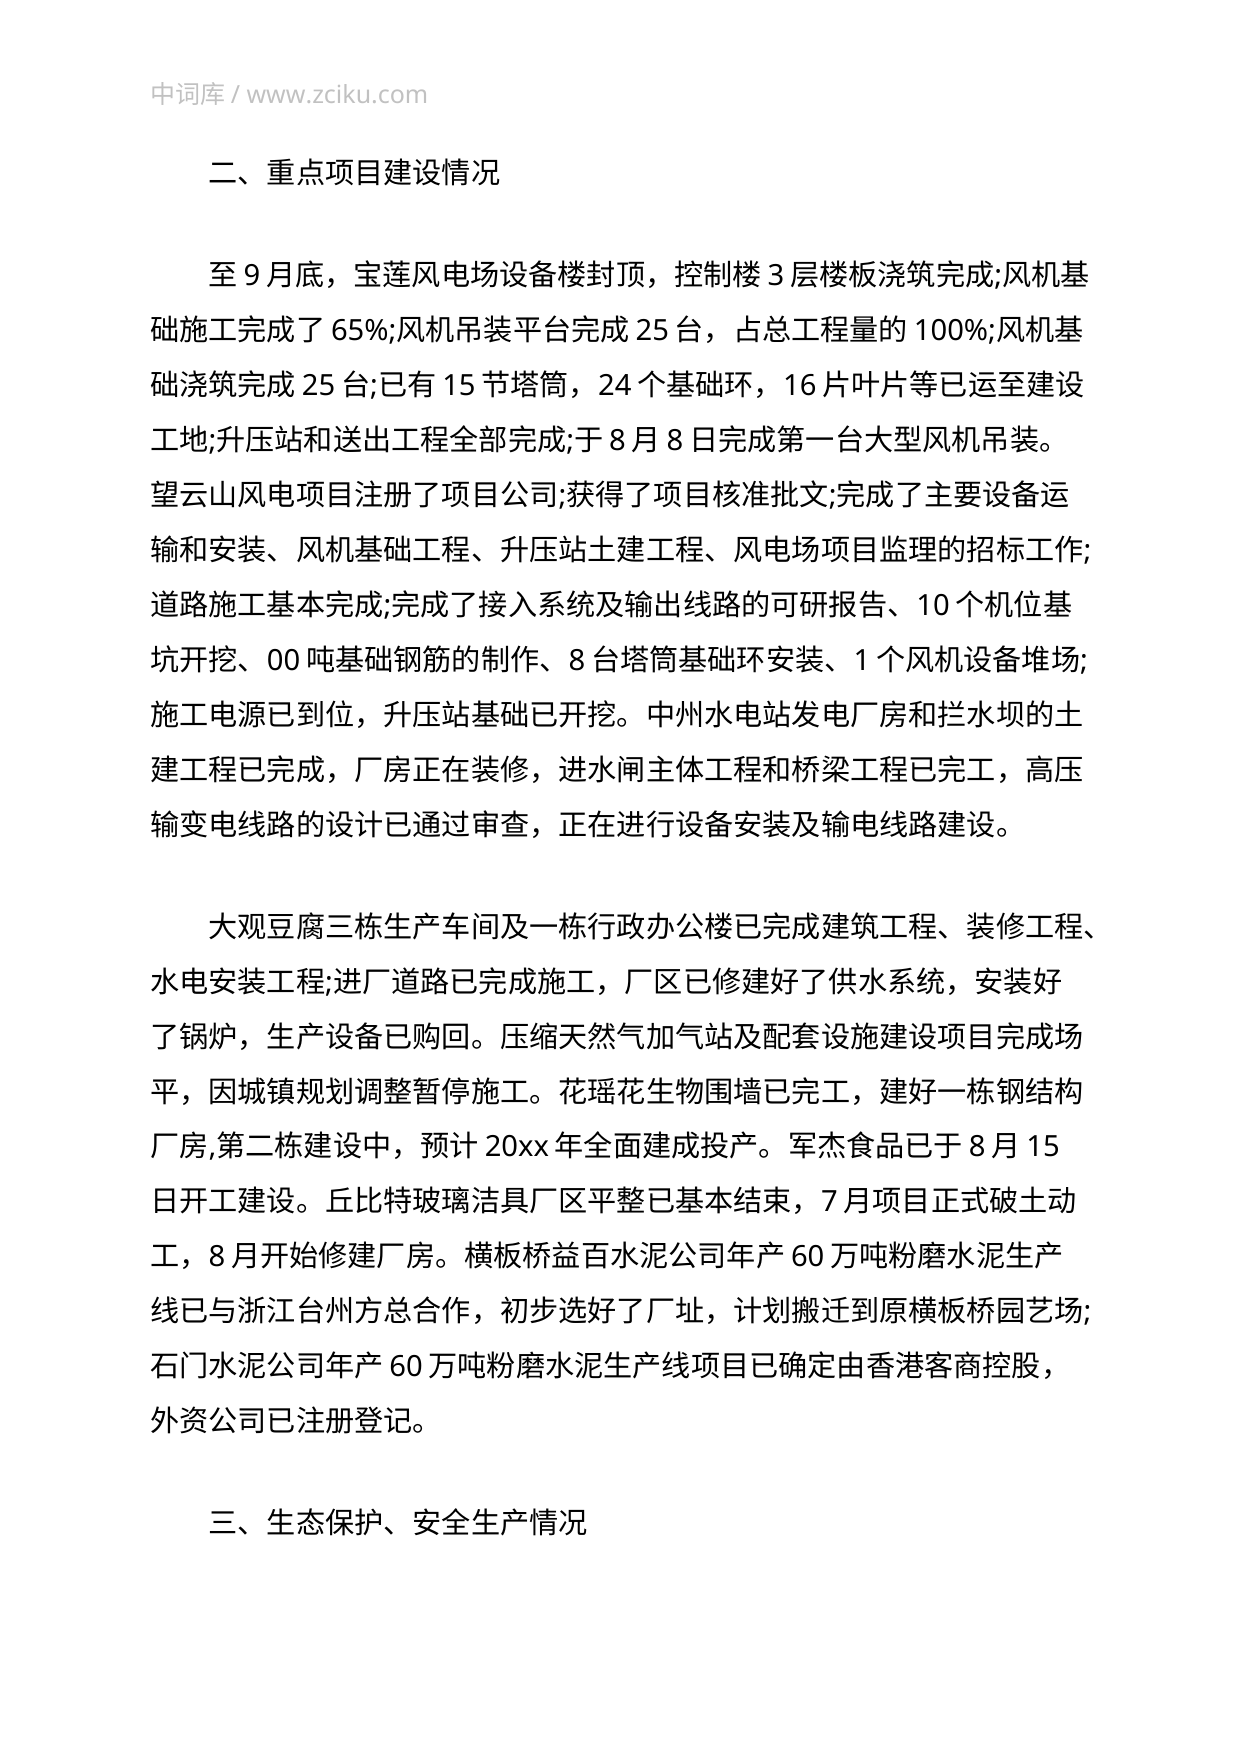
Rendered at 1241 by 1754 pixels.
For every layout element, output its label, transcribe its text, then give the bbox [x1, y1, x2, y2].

text 至9月底，宝莲风电场设备楼封顶，控制楼3层楼板浇筑完成;风机基础施工完成了65%;风机吊装平台完成25台，占总工程量的100%;风机基础浇筑完成25台;已有15节塔筒，24个基础环，16片叶片等已运至建设工地;升压站和送出工程全部完成;于8月8日完成第一台大型风机吊装。望云山风电项目注册了项目公司;获得了项目核准批文;完成了主要设备运输和安装、风机基础工程、升压站土建工程、风电场项目监理的招标工作;道路施工基本完成;完成了接入系统及输出线路的可研报告、10个机位基坑开挖、00吨基础钢筋的制作、8台塔筒基础环安装、1个风机设备堆场;施工电源已到位，升压站基础已开挖。中州水电站发电厂房和拦水坝的土建工程已完成，厂房正在装修，进水闸主体工程和桥梁工程已完工，高压输变电线路的设计已通过审查，正在进行设备安装及输电线路建设。 [150, 252, 1090, 844]
text 大观豆腐三栋生产车间及一栋行政办公楼已完成建筑工程、装修工程、水电安装工程;进厂道路已完成施工，厂区已修建好了供水系统，安装好了锅炉，生产设备已购回。压缩天然气加气站及配套设施建设项目完成场平，因城镇规划调整暂停施工。花瑶花生物围墙已完工，建好一栋钢结构厂房,第二栋建设中，预计20xx年全面建成投产。军杰食品已于8月15日开工建设。丘比特玻璃洁具厂区平整已基本结束，7月项目正式破土动工，8月开始修建厂房。横板桥益百水泥公司年产60万吨粉磨水泥生产线已与浙江台州方总合作，初步选好了厂址，计划搬迁到原横板桥园艺场;石门水泥公司年产60万吨粉磨水泥生产线项目已确定由香港客商控股，外资公司已注册登记。 [150, 903, 1090, 1440]
text 二、重点项目建设情况 [150, 150, 1090, 192]
text 三、生态保护、安全生产情况 [150, 1500, 1090, 1542]
